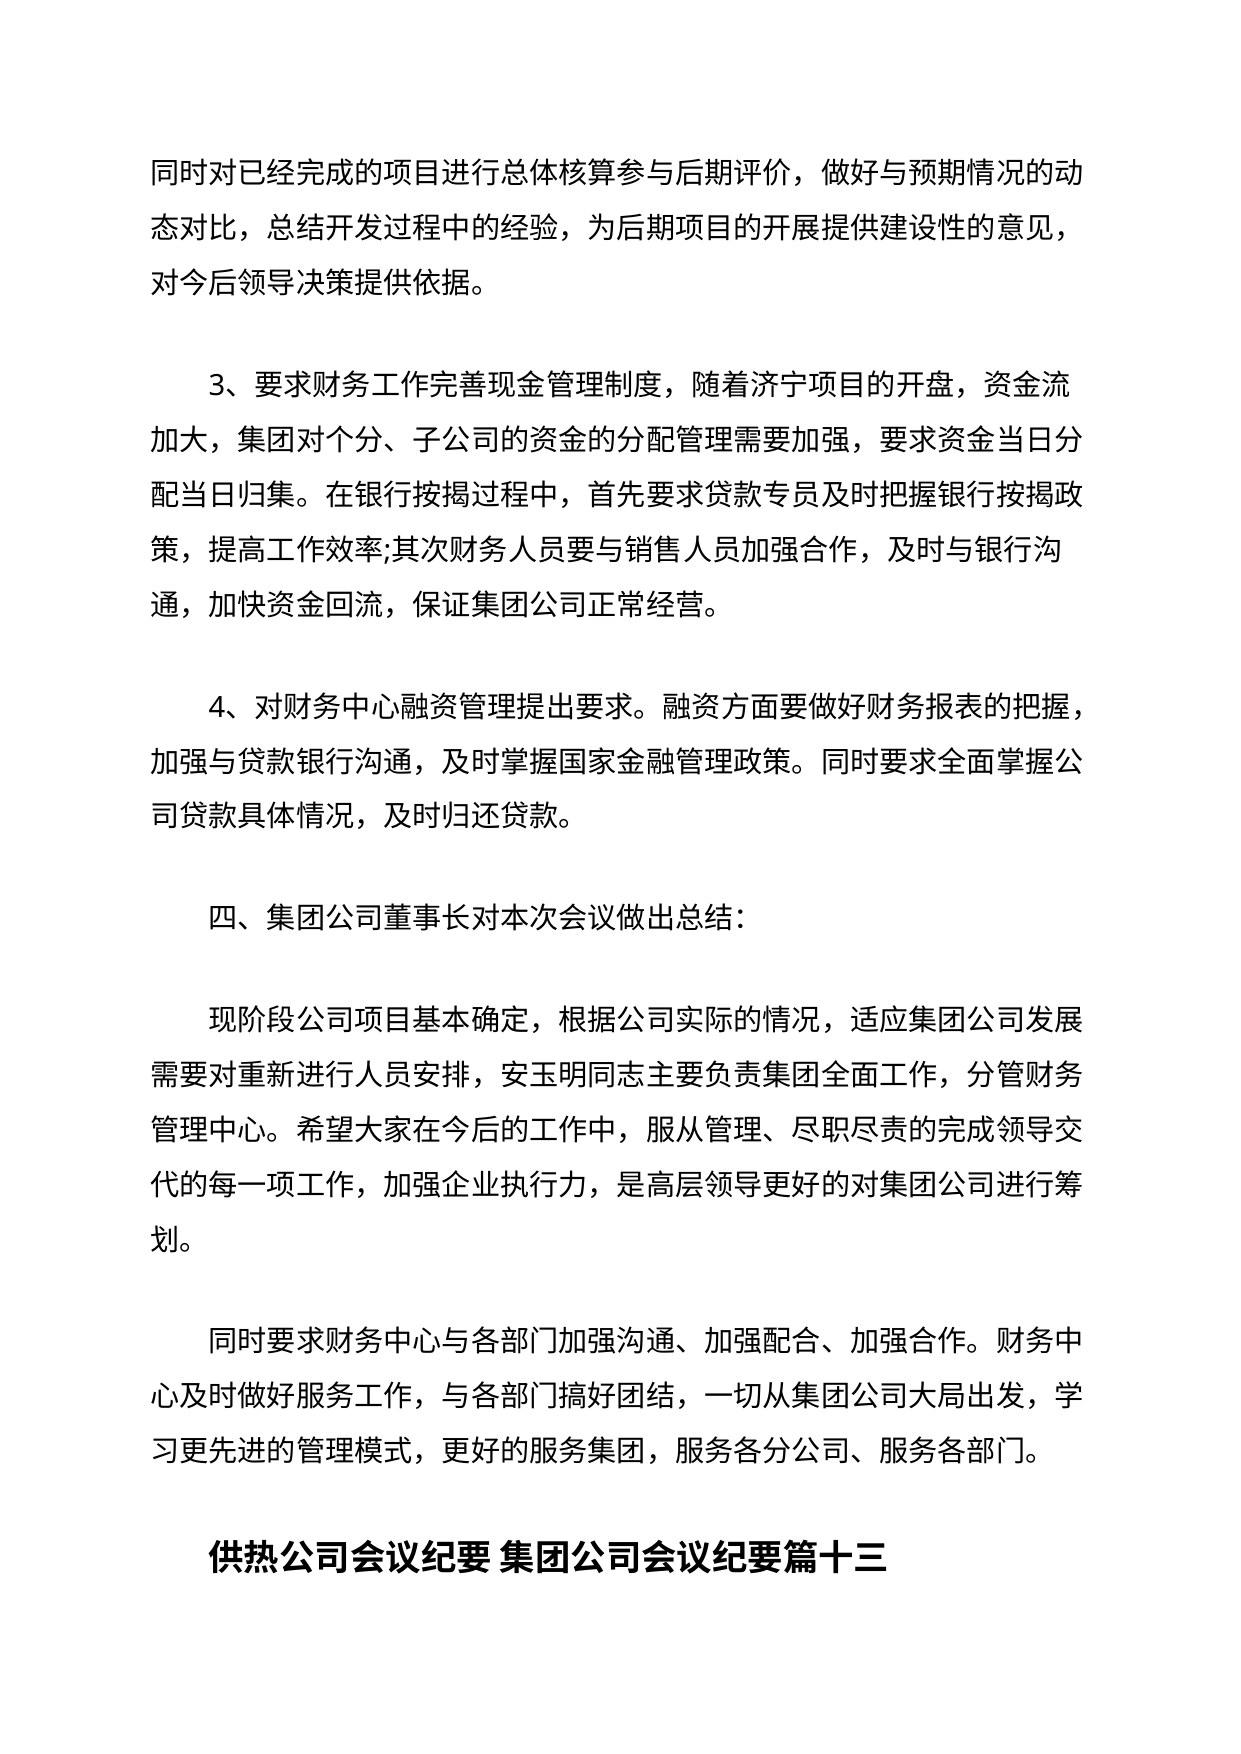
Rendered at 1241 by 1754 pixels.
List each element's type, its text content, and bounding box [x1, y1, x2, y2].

text 4、对财务中心融资管理提出要求。融资方面要做好财务报表的把握，加强与贷款银行沟通，及时掌握国家金融管理政策。同时要求全面掌握公司贷款具体情况，及时归还贷款。 [150, 683, 1090, 835]
text 四、集团公司董事长对本次会议做出总结： [150, 895, 1090, 937]
text 现阶段公司项目基本确定，根据公司实际的情况，适应集团公司发展需要对重新进行人员安排，安玉明同志主要负责集团全面工作，分管财务管理中心。希望大家在今后的工作中，服从管理、尽职尽责的完成领导交代的每一项工作，加强企业执行力，是高层领导更好的对集团公司进行筹划。 [150, 997, 1090, 1258]
text 同时要求财务中心与各部门加强沟通、加强配合、加强合作。财务中心及时做好服务工作，与各部门搞好团结，一切从集团公司大局出发，学习更先进的管理模式，更好的服务集团，服务各分公司、服务各部门。 [150, 1318, 1090, 1470]
text 3、要求财务工作完善现金管理制度，随着济宁项目的开盘，资金流加大，集团对个分、子公司的资金的分配管理需要加强，要求资金当日分配当日归集。在银行按揭过程中，首先要求贷款专员及时把握银行按揭政策，提高工作效率;其次财务人员要与销售人员加强合作，及时与银行沟通，加快资金回流，保证集团公司正常经营。 [150, 362, 1090, 624]
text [150, 150, 1090, 302]
text 供热公司会议纪要 集团公司会议纪要篇十三 [150, 1529, 1090, 1581]
